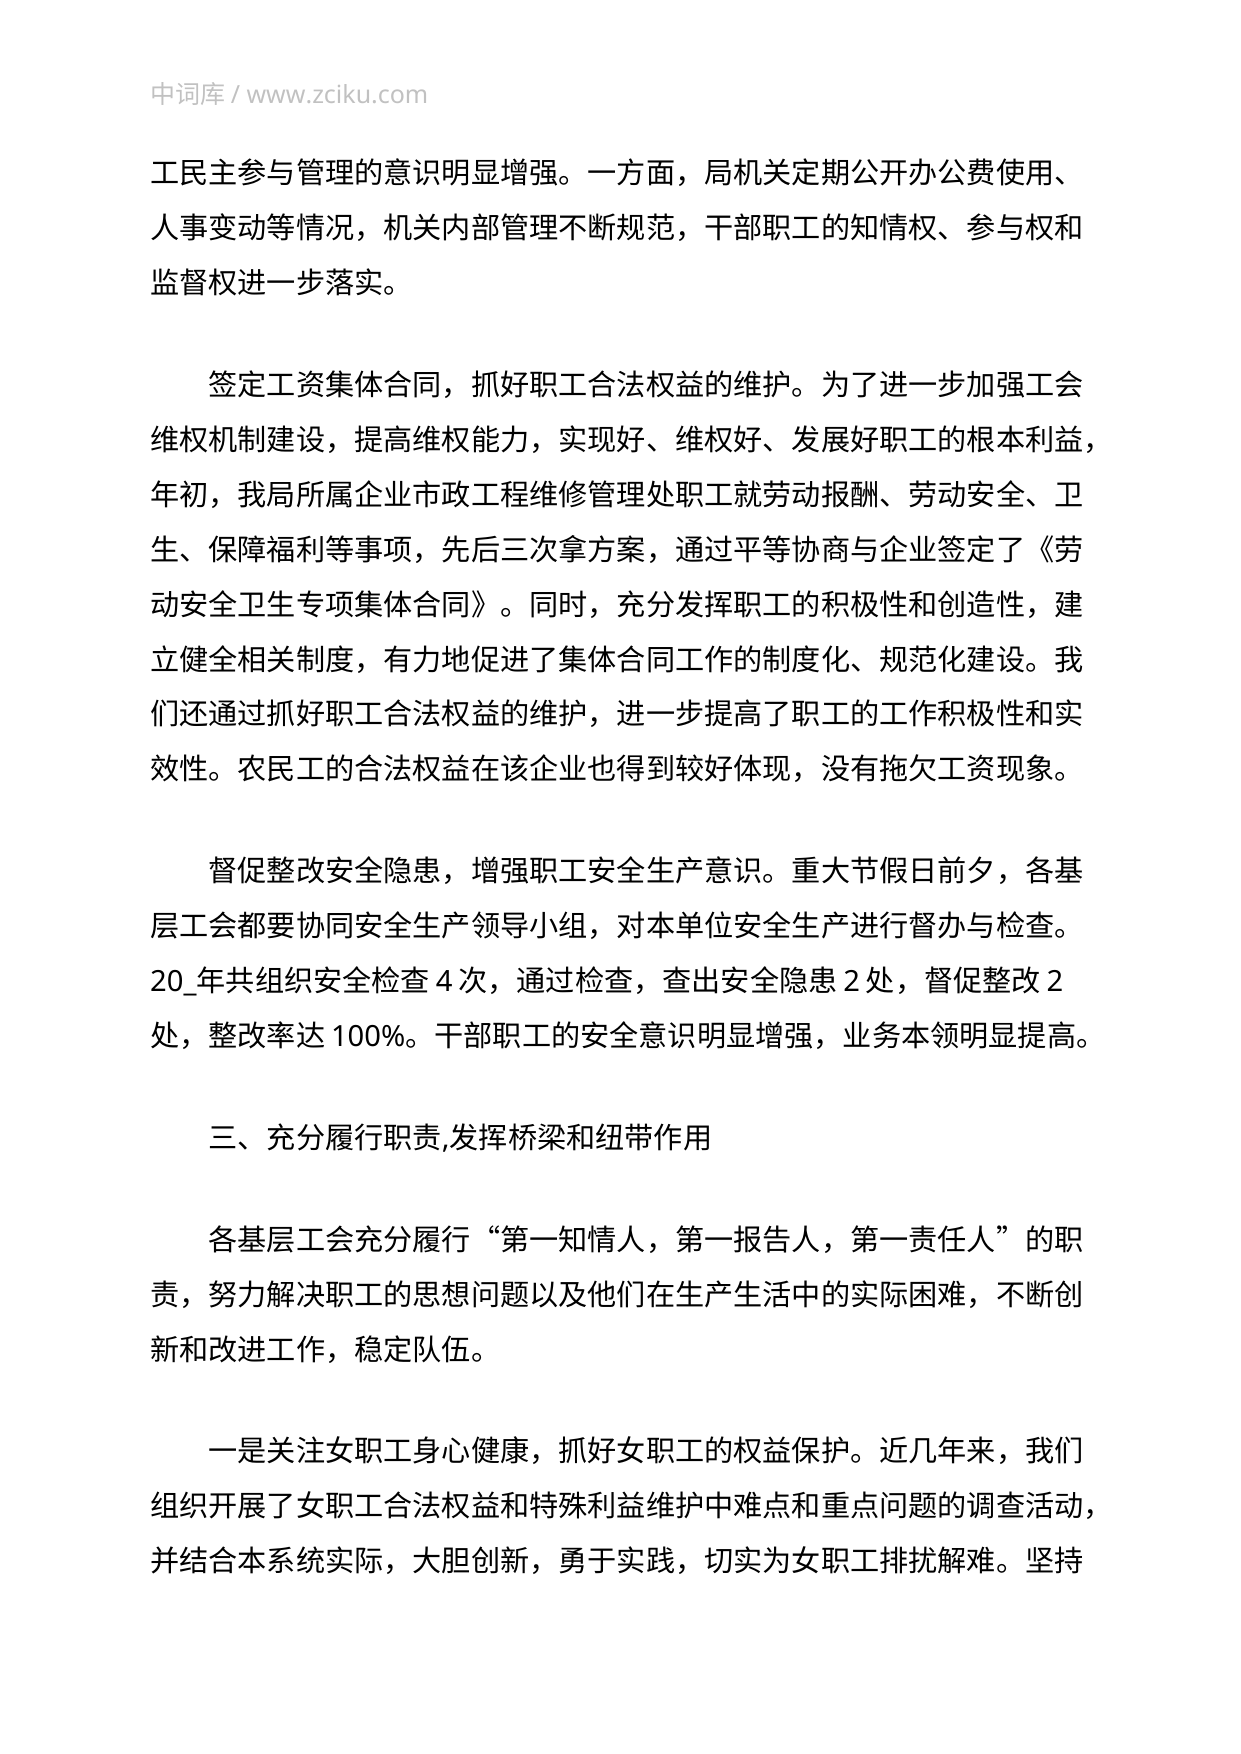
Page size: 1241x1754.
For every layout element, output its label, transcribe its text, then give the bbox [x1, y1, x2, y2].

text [150, 1428, 1090, 1580]
text 督促整改安全隐患，增强职工安全生产意识。重大节假日前夕，各基层工会都要协同安全生产领导小组，对本单位安全生产进行督办与检查。20_年共组织安全检查4次，通过检查，查出安全隐患2处，督促整改2处，整改率达100%。干部职工的安全意识明显增强，业务本领明显提高。 [150, 848, 1090, 1055]
text 签定工资集体合同，抓好职工合法权益的维护。为了进一步加强工会维权机制建设，提高维权能力，实现好、维权好、发展好职工的根本利益，年初，我局所属企业市政工程维修管理处职工就劳动报酬、劳动安全、卫生、保障福利等事项，先后三次拿方案，通过平等协商与企业签定了《劳动安全卫生专项集体合同》。同时，充分发挥职工的积极性和创造性，建立健全相关制度，有力地促进了集体合同工作的制度化、规范化建设。我们还通过抓好职工合法权益的维护，进一步提高了职工的工作积极性和实效性。农民工的合法权益在该企业也得到较好体现，没有拖欠工资现象。 [150, 362, 1090, 788]
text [150, 150, 1090, 302]
text 三、充分履行职责,发挥桥梁和纽带作用 [150, 1114, 1090, 1157]
text 各基层工会充分履行“第一知情人，第一报告人，第一责任人”的职责，努力解决职工的思想问题以及他们在生产生活中的实际困难，不断创新和改进工作，稳定队伍。 [150, 1216, 1090, 1368]
